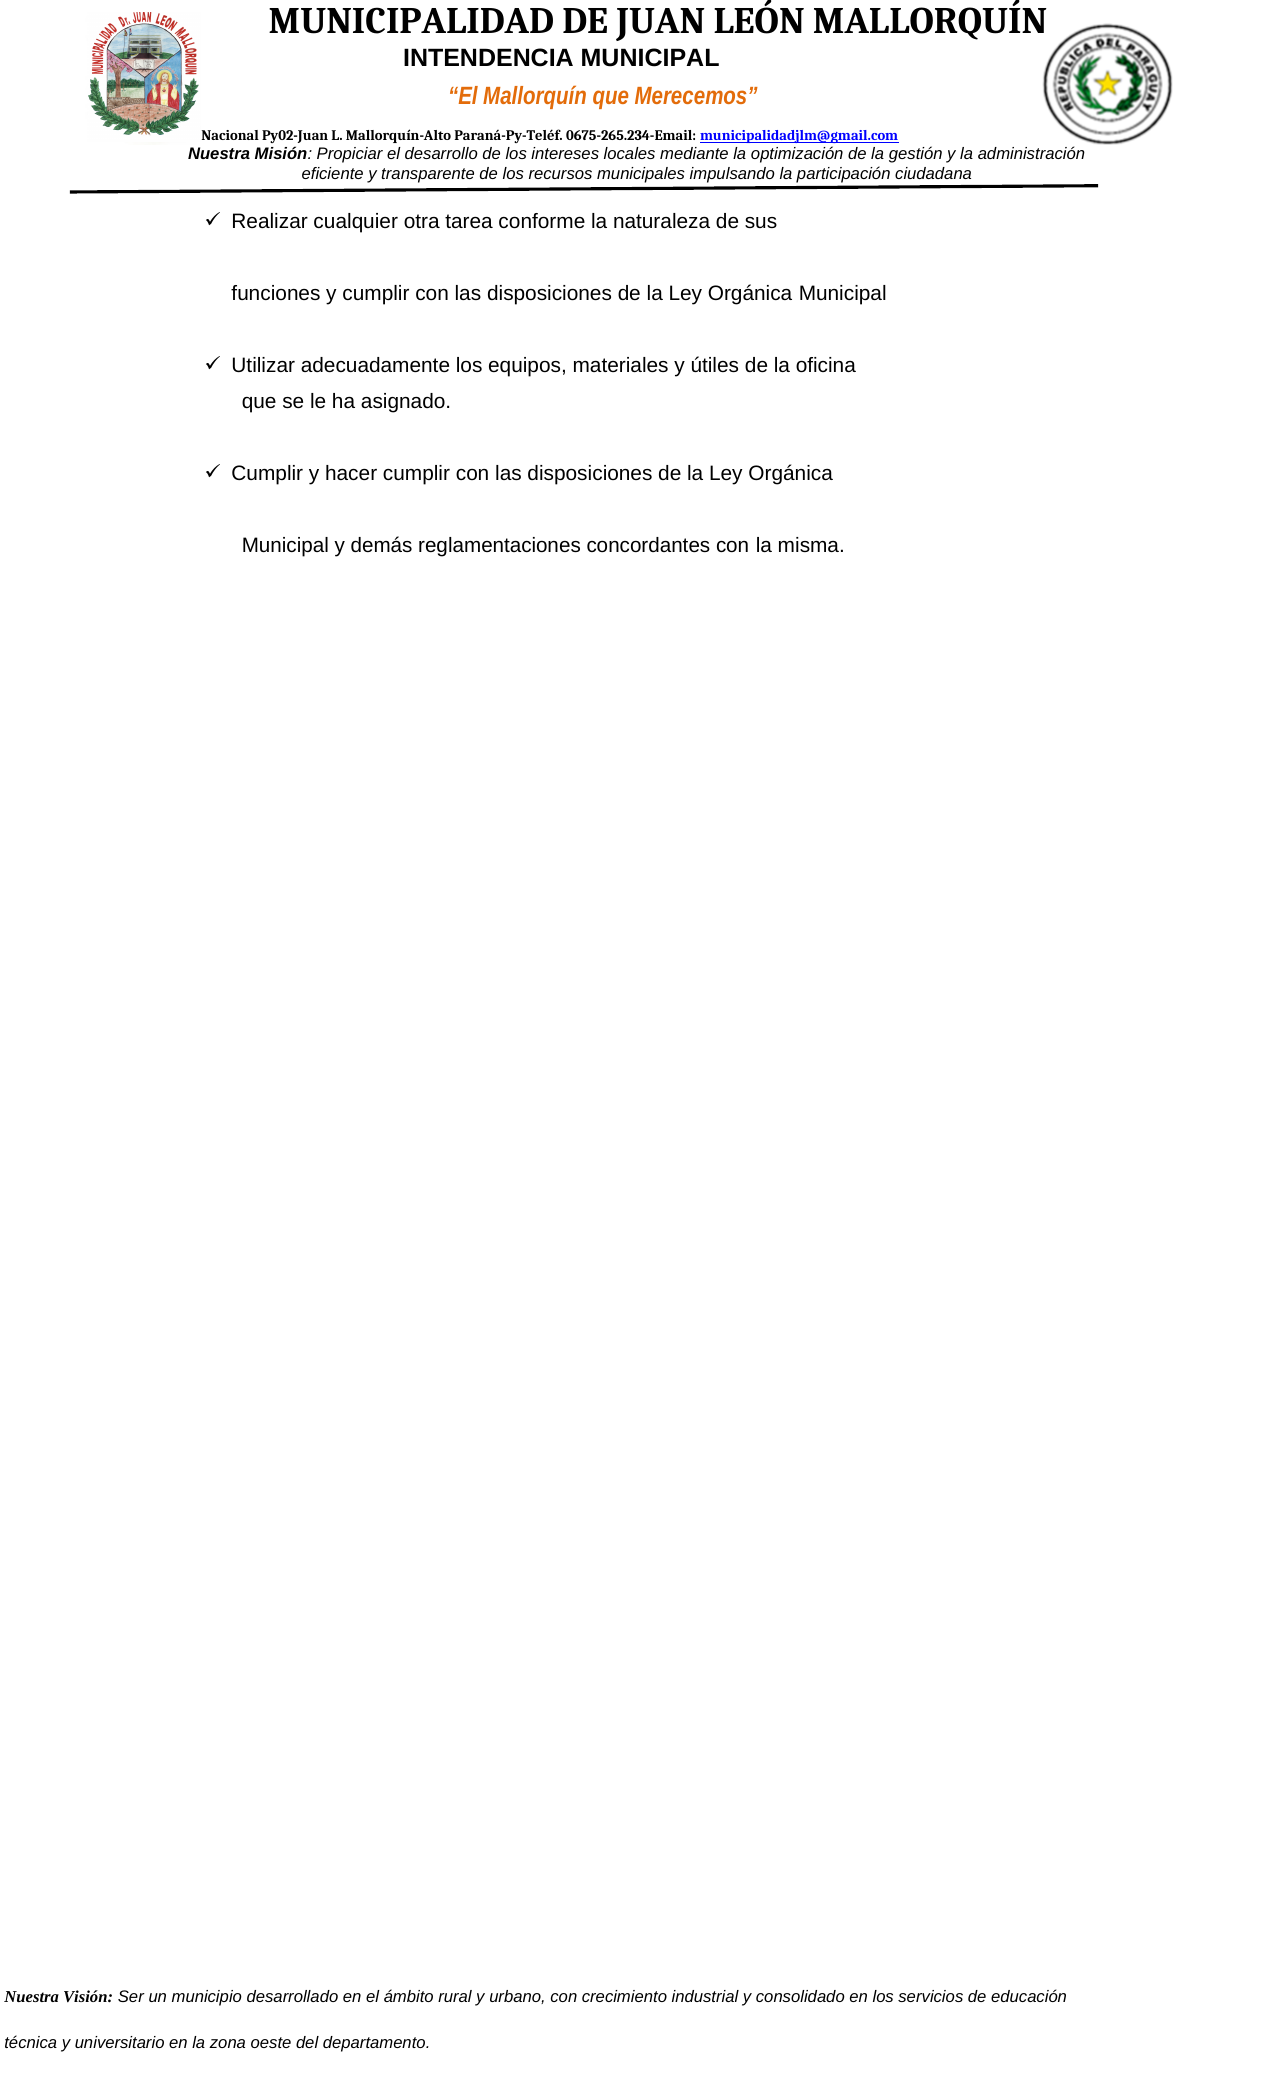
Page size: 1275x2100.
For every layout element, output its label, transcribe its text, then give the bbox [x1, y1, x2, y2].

list que se le ha asignado. [242, 389, 1108, 449]
picture [87, 12, 201, 142]
list Utilizar adecuadamente los equipos, materiales y útiles de la oficina [204, 353, 1108, 377]
list Cumplir y hacer cumplir con las disposiciones de la Ley Orgánica [204, 461, 1108, 521]
picture [1042, 22, 1173, 145]
text funciones y cumplir con las disposiciones de la Ley Orgánica Municipal [204, 281, 1108, 341]
list Realizar cualquier otra tarea conforme la naturaleza de sus [204, 209, 1108, 269]
list Municipal y demás reglamentaciones concordantes con la misma. [242, 533, 1108, 593]
